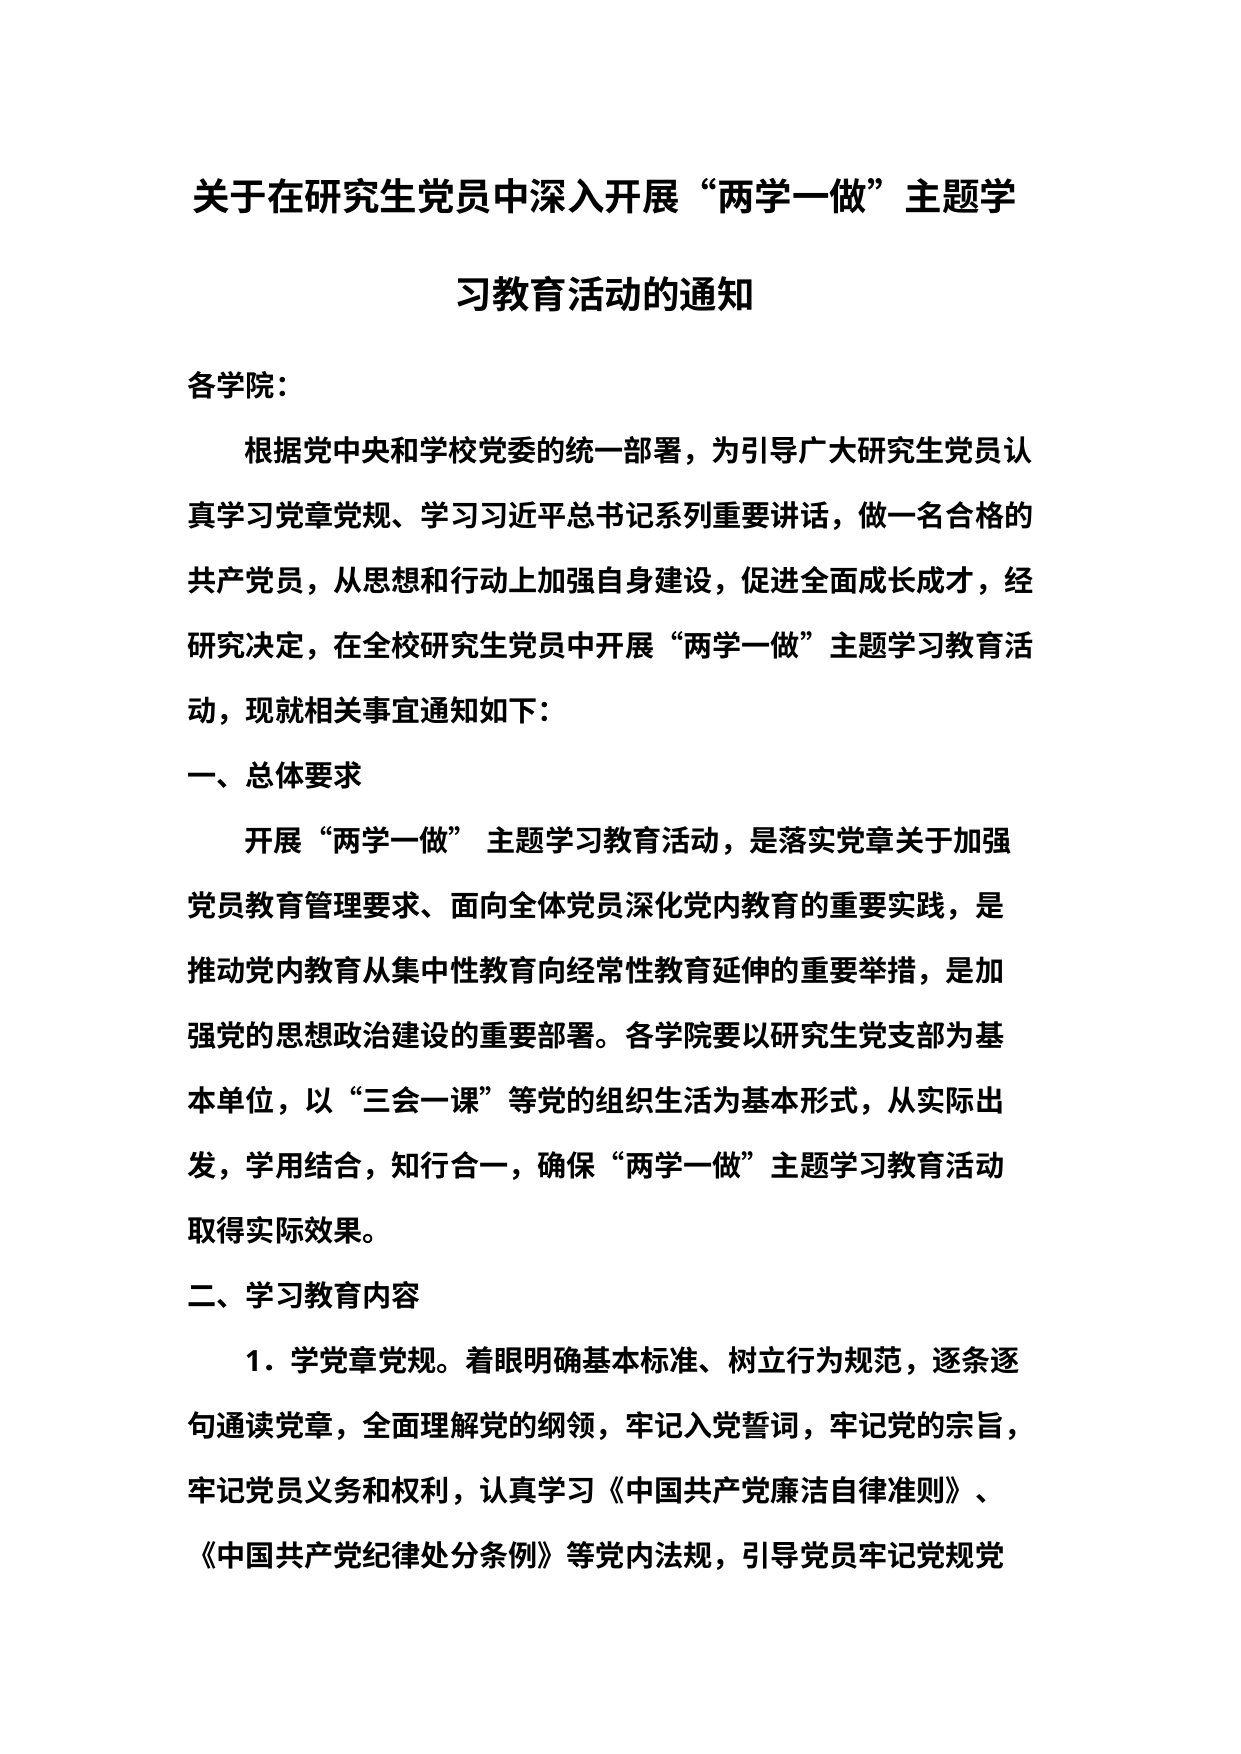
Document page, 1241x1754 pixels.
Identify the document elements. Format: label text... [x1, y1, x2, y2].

text 各学院： [187, 352, 1053, 417]
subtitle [187, 1327, 1022, 1587]
text 一、总体要求 [187, 742, 1053, 807]
subtitle 根据党中央和学校党委的统一部署，为引导广大研究生党员认真学习党章党规、学习习近平总书记系列重要讲话，做一名合格的共产党员，从思想和行动上加强自身建设，促进全面成长成才，经研究决定，在全校研究生党员中开展“两学一做”主题学习教育活动，现就相关事宜通知如下： [187, 417, 1050, 742]
text 二、学习教育内容 [187, 1262, 1053, 1327]
subtitle 关于在研究生党员中深入开展“两学一做”主题学习教育活动的通知 [187, 162, 1022, 324]
subtitle 开展“两学一做” 主题学习教育活动，是落实党章关于加强党员教育管理要求、面向全体党员深化党内教育的重要实践，是推动党内教育从集中性教育向经常性教育延伸的重要举措，是加强党的思想政治建设的重要部署。各学院要以研究生党支部为基本单位，以“三会一课”等党的组织生活为基本形式，从实际出发，学用结合，知行合一，确保“两学一做”主题学习教育活动取得实际效果。 [187, 807, 1022, 1262]
